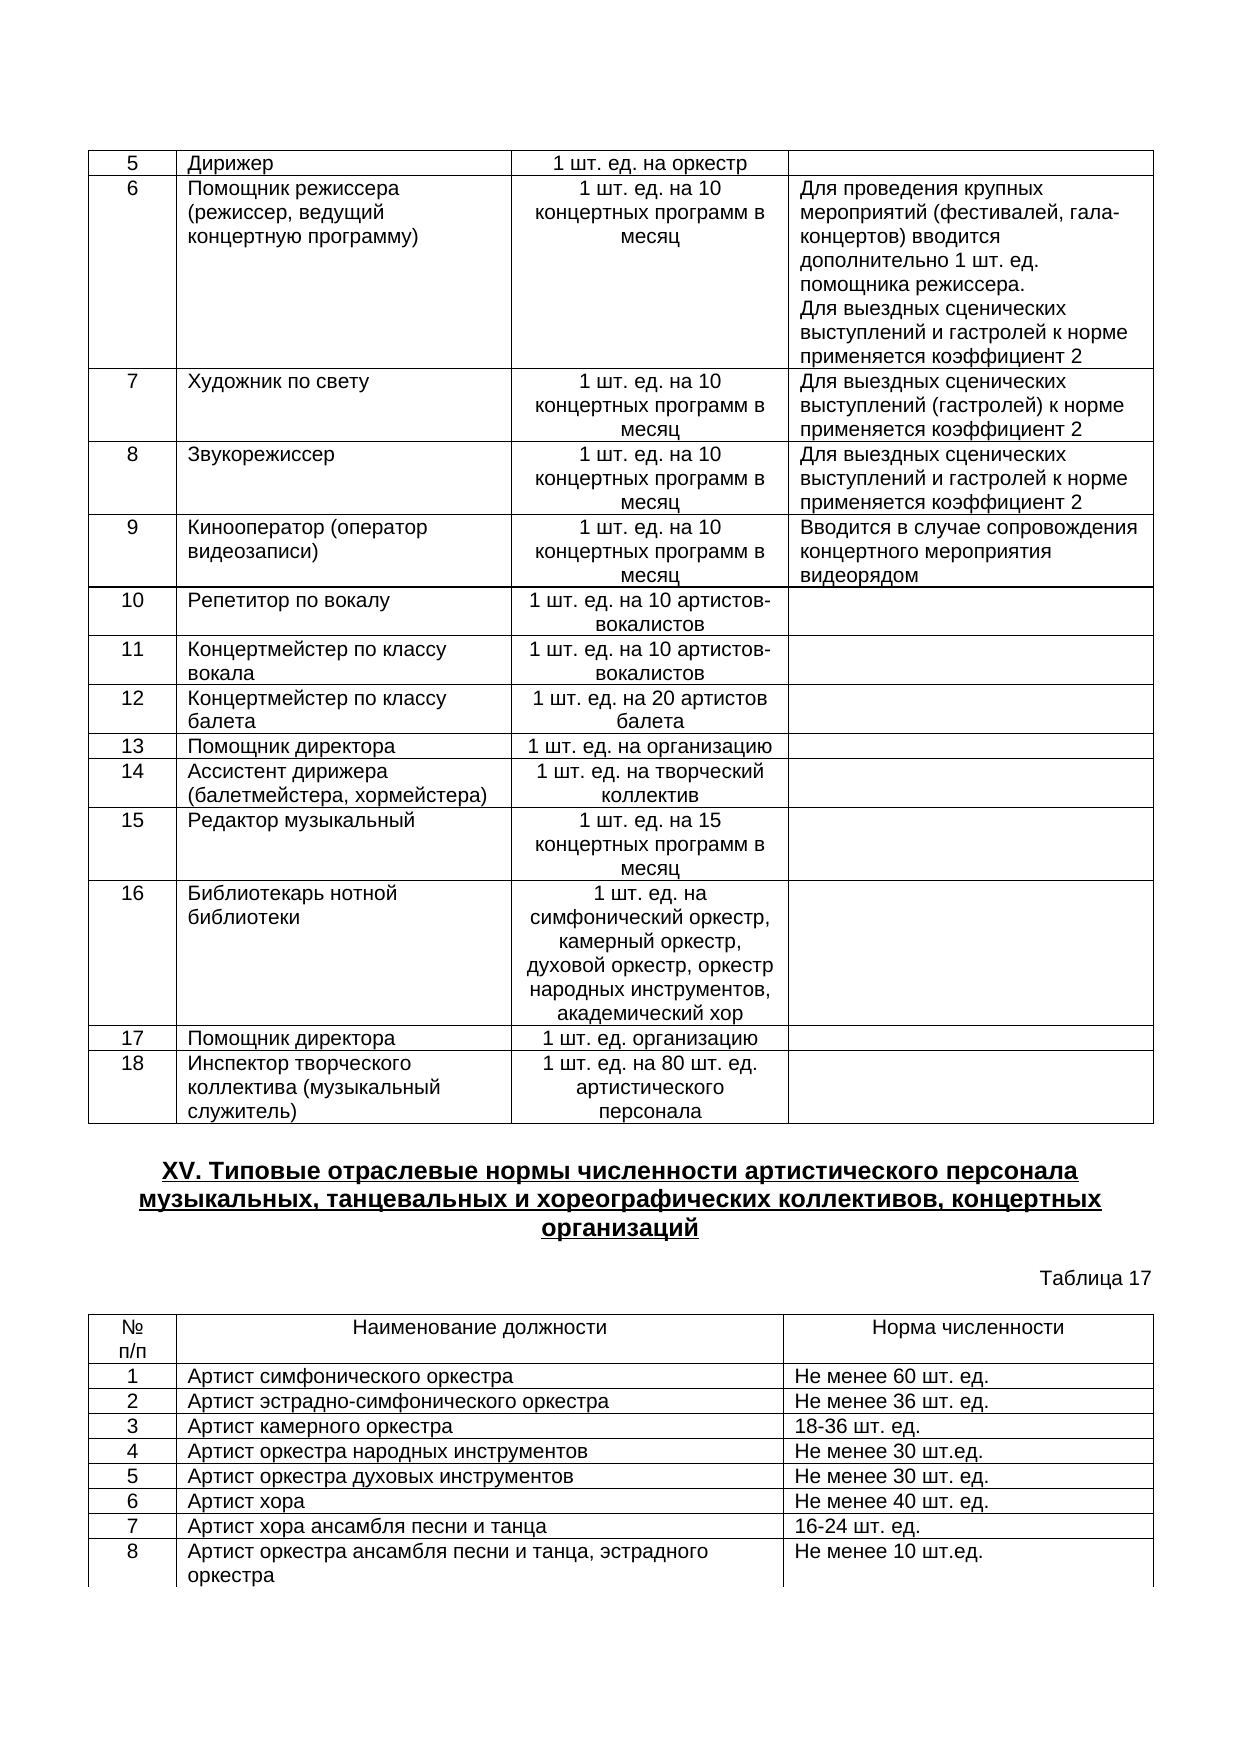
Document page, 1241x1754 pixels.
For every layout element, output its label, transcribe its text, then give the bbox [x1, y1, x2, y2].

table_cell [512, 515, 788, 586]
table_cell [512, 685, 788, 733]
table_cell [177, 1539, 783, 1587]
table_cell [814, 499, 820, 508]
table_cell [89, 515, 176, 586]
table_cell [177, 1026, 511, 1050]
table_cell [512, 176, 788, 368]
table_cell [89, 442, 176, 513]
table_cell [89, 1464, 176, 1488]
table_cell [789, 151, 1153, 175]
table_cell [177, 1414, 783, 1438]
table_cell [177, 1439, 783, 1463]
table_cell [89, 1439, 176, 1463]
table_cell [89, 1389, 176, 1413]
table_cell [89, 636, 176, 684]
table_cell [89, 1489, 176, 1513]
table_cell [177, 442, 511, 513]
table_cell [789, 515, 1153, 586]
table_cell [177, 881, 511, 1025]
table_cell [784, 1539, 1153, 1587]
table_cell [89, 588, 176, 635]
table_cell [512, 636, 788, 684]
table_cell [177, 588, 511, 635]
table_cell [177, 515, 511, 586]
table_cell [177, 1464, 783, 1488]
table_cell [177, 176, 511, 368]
text Таблица 17 [88, 1266, 1152, 1290]
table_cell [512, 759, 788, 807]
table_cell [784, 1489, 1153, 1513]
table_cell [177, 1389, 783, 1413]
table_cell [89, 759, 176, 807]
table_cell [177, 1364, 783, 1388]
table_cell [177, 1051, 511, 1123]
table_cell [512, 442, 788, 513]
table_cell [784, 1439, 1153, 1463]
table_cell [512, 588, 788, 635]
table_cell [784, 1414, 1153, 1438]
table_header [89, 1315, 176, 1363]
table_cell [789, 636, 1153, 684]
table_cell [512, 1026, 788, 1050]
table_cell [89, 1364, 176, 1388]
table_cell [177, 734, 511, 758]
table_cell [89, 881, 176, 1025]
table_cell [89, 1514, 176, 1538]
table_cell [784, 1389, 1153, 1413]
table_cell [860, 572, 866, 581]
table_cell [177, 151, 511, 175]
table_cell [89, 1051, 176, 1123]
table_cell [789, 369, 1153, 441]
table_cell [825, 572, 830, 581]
subtitle XV. Типовые отраслевые нормы численности артистического персонала музыкальных, танцевальных и хореографических коллективов, концертных организаций [88, 1156, 1152, 1242]
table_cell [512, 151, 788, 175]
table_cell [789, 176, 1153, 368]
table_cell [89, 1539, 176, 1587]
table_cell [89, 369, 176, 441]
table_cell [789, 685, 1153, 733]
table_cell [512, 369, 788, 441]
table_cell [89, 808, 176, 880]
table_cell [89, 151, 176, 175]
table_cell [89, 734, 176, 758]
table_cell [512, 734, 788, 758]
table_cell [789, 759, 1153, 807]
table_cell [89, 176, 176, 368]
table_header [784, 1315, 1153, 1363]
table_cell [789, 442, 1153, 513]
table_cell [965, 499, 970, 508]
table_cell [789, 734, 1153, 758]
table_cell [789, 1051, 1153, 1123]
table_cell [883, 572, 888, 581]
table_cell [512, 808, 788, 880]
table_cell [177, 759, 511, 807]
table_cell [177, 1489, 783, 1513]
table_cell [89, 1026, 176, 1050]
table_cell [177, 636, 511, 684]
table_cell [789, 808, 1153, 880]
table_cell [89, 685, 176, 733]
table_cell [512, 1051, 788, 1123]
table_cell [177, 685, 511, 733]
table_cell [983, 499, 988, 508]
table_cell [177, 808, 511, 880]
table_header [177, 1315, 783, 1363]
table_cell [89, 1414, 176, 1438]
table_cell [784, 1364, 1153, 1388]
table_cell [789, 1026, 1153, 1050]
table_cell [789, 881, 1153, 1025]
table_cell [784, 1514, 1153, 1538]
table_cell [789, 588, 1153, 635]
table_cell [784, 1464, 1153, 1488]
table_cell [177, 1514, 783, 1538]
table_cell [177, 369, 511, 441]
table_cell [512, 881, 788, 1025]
